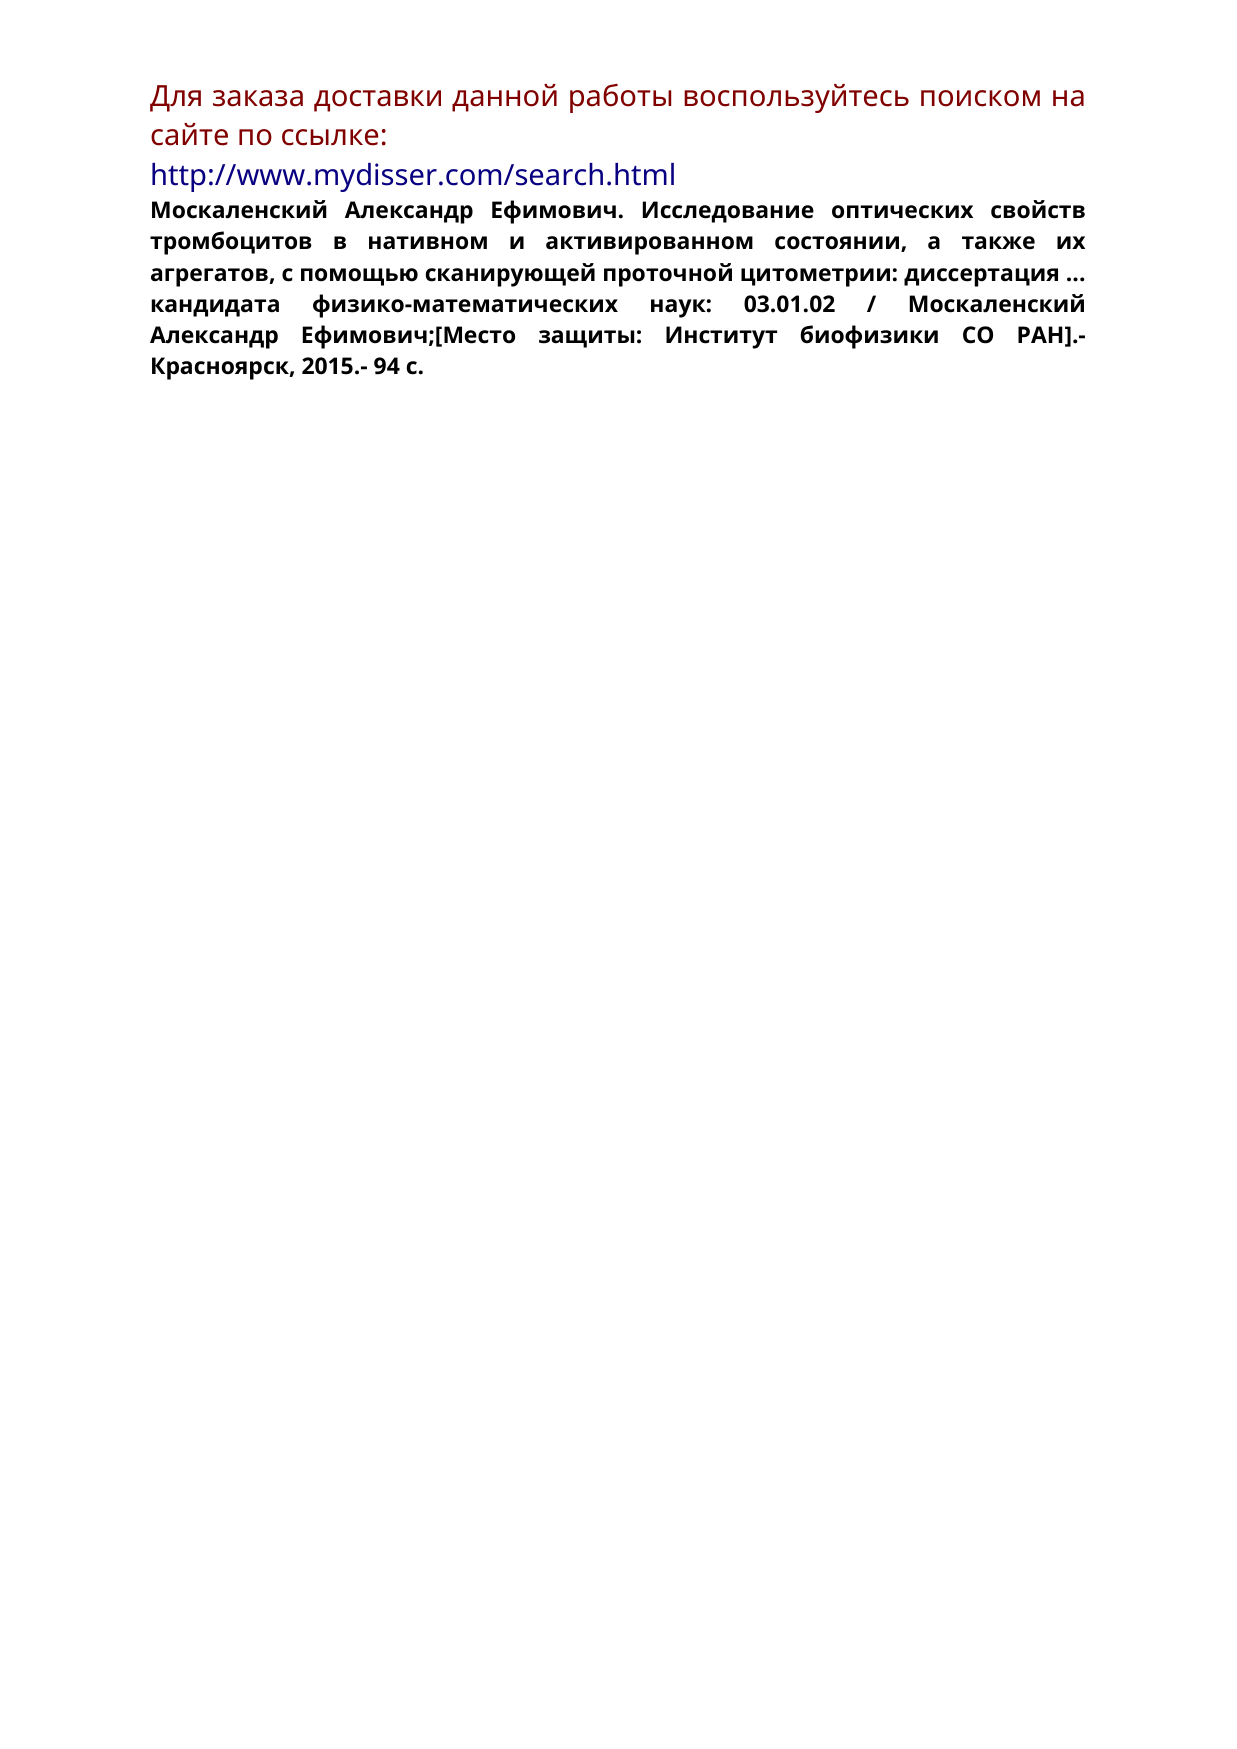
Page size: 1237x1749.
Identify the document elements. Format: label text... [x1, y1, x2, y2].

text Москаленский Александр Ефимович. Исследование оптических свойств тромбоцитов в нативном и активированном состоянии, а также их агрегатов, с помощью сканирующей проточной цитометрии: диссертация ... кандидата физико-математических наук: 03.01.02 / Москаленский Александр Ефимович;[Место защиты: Институт биофизики СО РАН].- Красноярск, 2015.- 94 с. [150, 194, 1086, 382]
